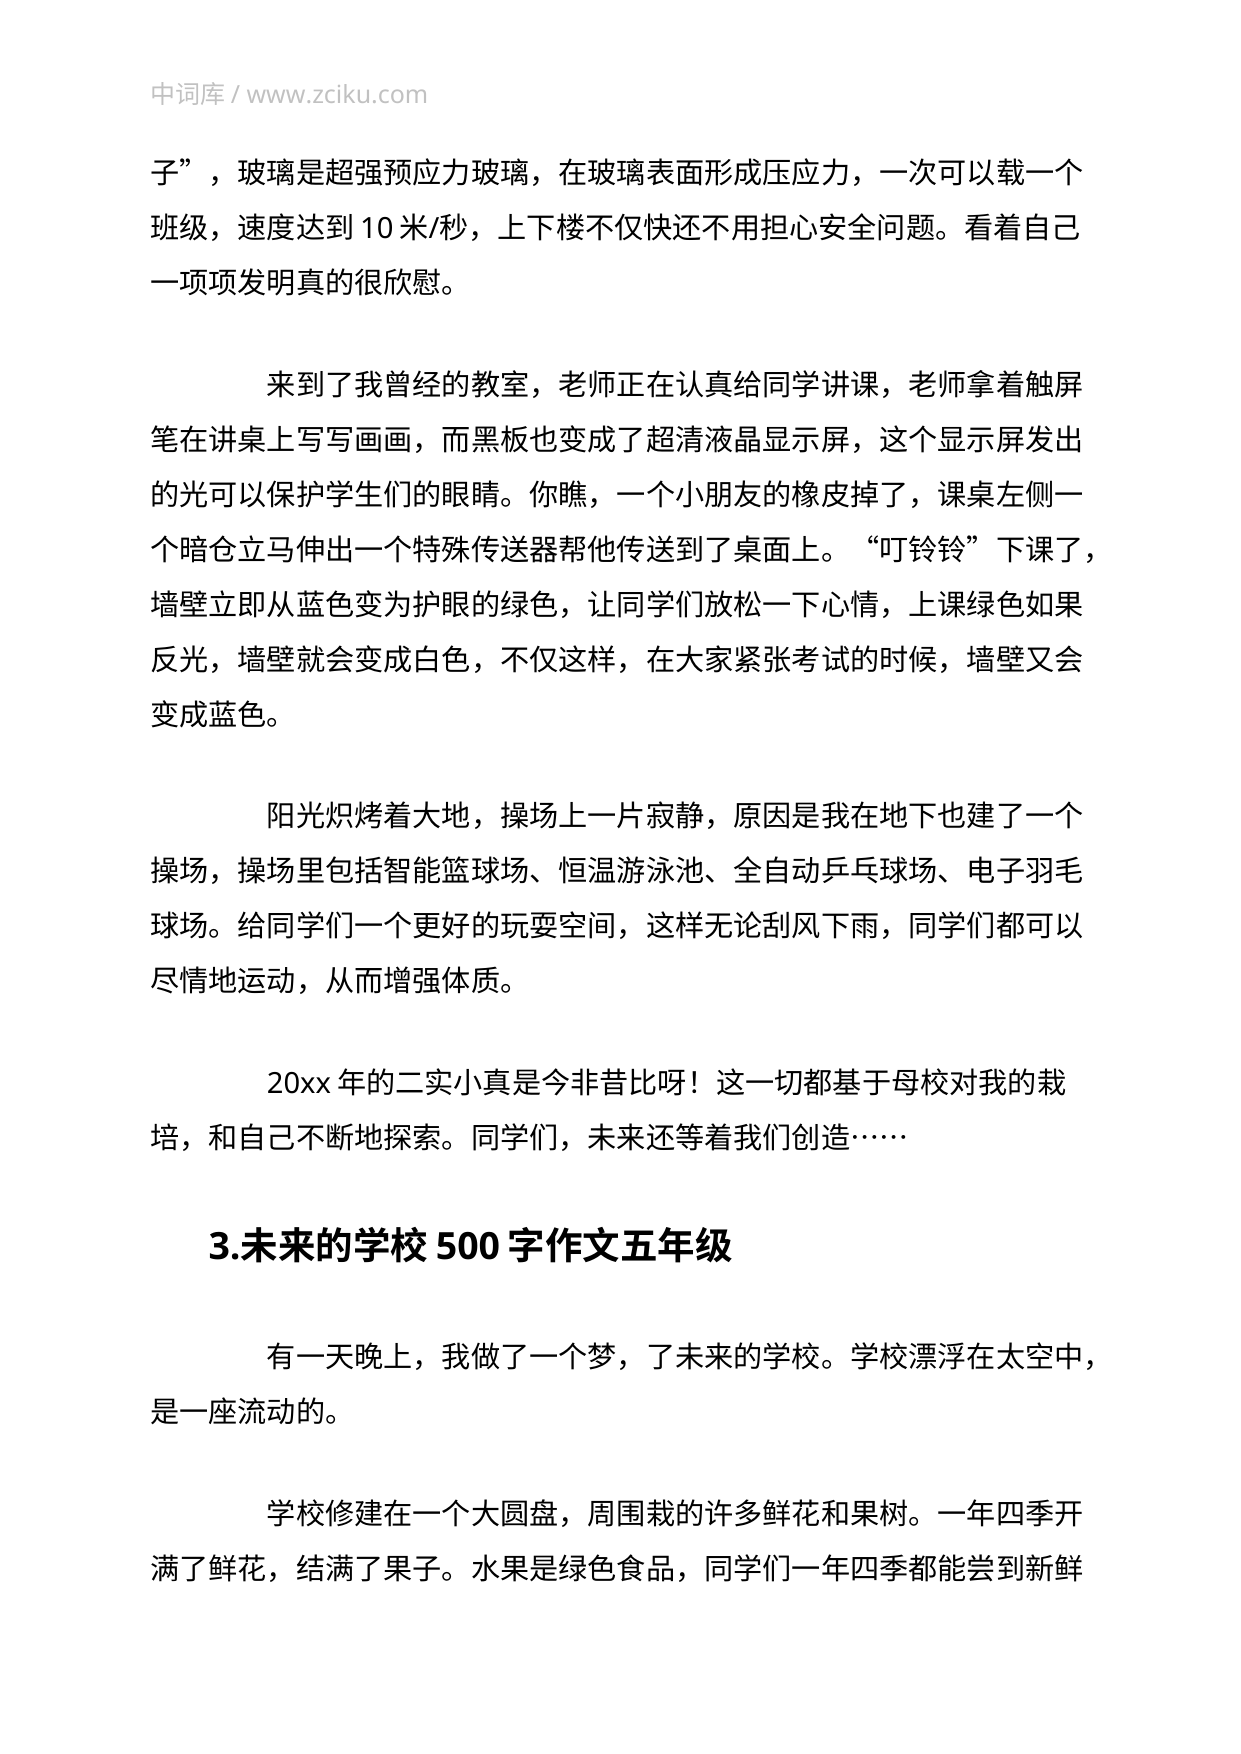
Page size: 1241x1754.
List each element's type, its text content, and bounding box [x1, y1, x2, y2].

text 有一天晚上，我做了一个梦，了未来的学校。学校漂浮在太空中，是一座流动的。 [150, 1334, 1090, 1431]
text 20xx年的二实小真是今非昔比呀！这一切都基于母校对我的栽培，和自己不断地探索。同学们，未来还等着我们创造…… [150, 1059, 1090, 1157]
text 来到了我曾经的教室，老师正在认真给同学讲课，老师拿着触屏笔在讲桌上写写画画，而黑板也变成了超清液晶显示屏，这个显示屏发出的光可以保护学生们的眼睛。你瞧，一个小朋友的橡皮掉了，课桌左侧一个暗仓立马伸出一个特殊传送器帮他传送到了桌面上。“叮铃铃”下课了，墙壁立即从蓝色变为护眼的绿色，让同学们放松一下心情，上课绿色如果反光，墙壁就会变成白色，不仅这样，在大家紧张考试的时候，墙壁又会变成蓝色。 [150, 362, 1090, 733]
text 3.未来的学校500字作文五年级 [150, 1216, 1090, 1271]
text 阳光炽烤着大地，操场上一片寂静，原因是我在地下也建了一个操场，操场里包括智能篮球场、恒温游泳池、全自动乒乓球场、电子羽毛球场。给同学们一个更好的玩耍空间，这样无论刮风下雨，同学们都可以尽情地运动，从而增强体质。 [150, 793, 1090, 1000]
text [150, 1490, 1090, 1587]
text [150, 150, 1090, 302]
